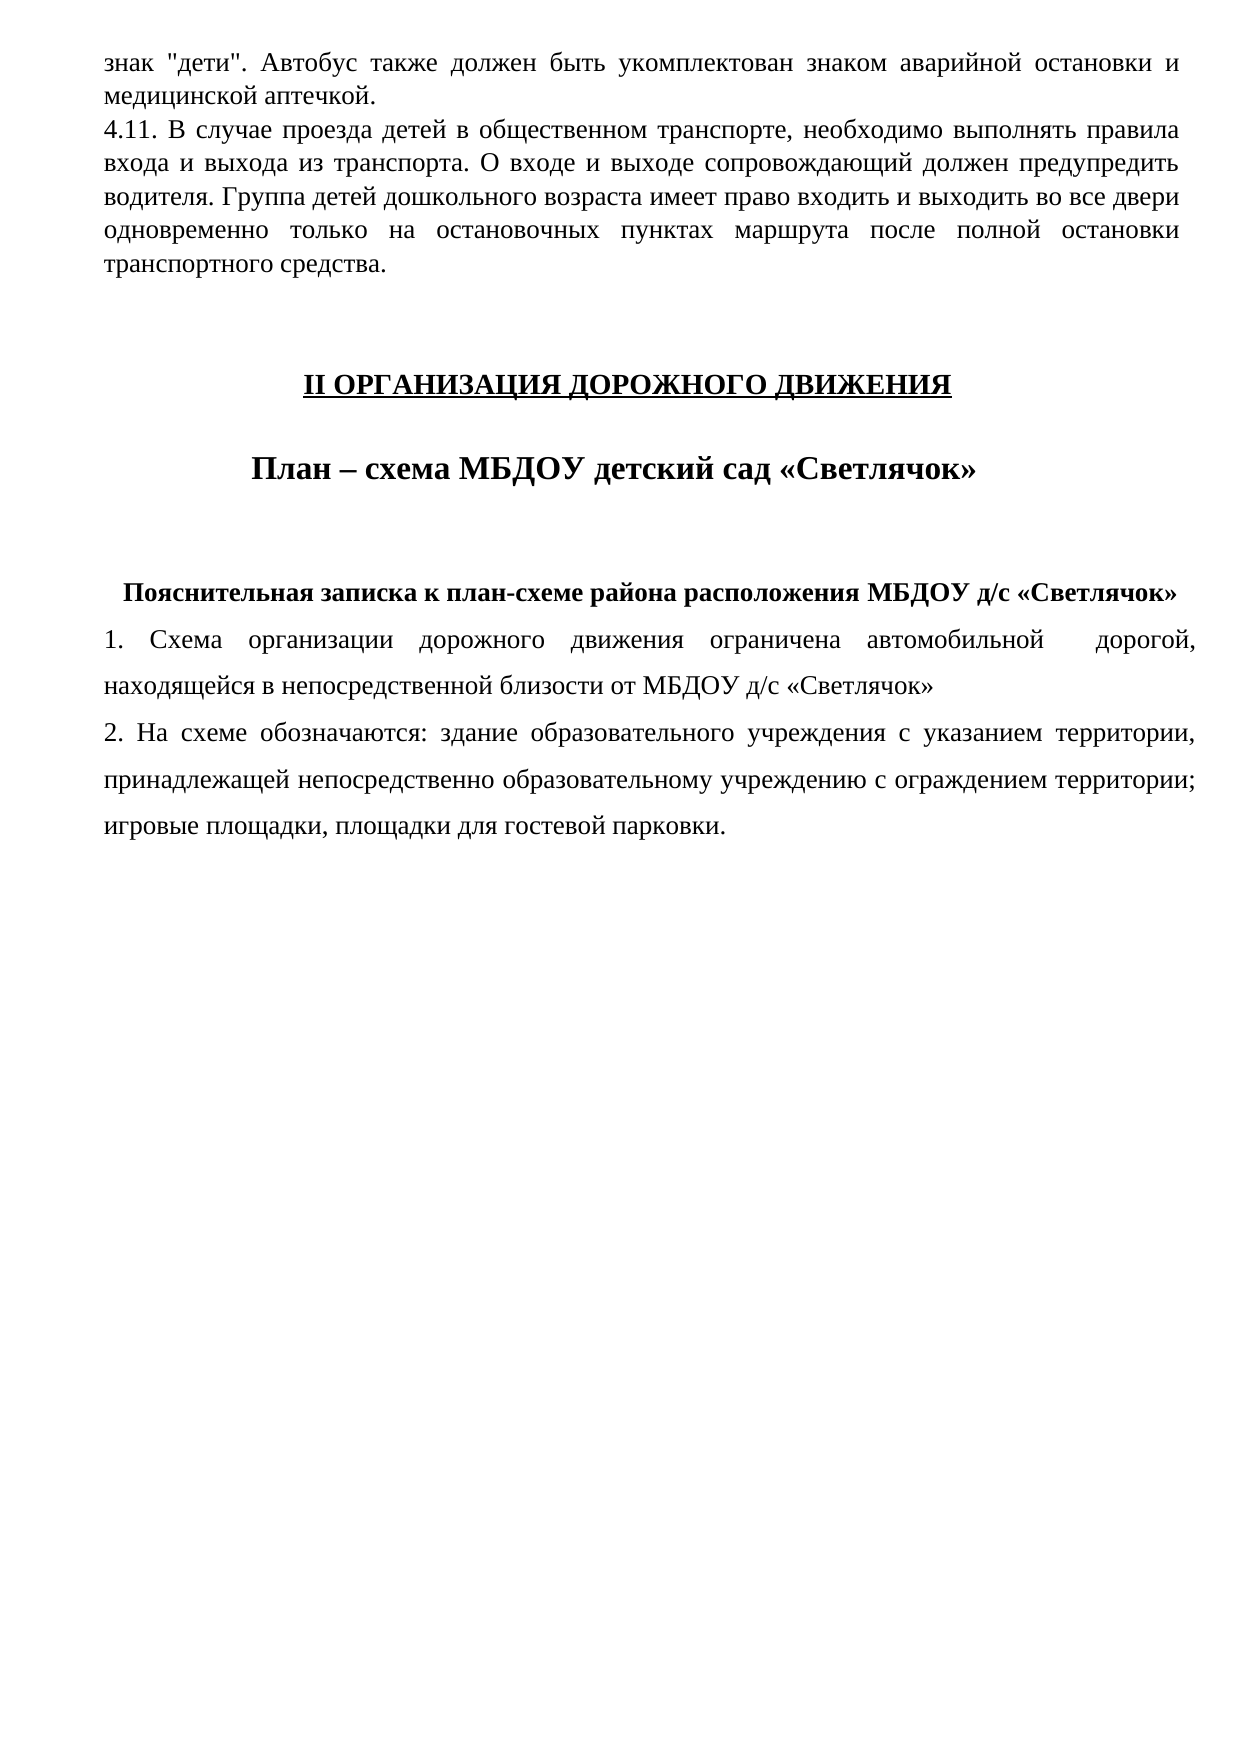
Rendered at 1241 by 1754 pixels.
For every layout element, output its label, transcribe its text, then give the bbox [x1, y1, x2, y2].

text 1. Схема организации дорожного движения ограничена автомобильной дорогой, находящейся в непосредственной близости от МБДОУ д/с «Светлячок» [103, 623, 1197, 701]
text Пояснительная записка к план-схеме района расположения МБДОУ д/с «Светлячок» [103, 576, 1197, 607]
text 4.11. В случае проезда детей в общественном транспорте, необходимо выполнять правила входа и выхода из транспорта. О входе и выходе сопровождающий должен предупредить водителя. Группа детей дошкольного возраста имеет право входить и выходить во все двери одновременно только на остановочных пунктах маршрута после полной остановки транспортного средства. [103, 111, 1181, 279]
text II ОРГАНИЗАЦИЯ ДОРОЖНОГО ДВИЖЕНИЯ [74, 367, 1181, 401]
subtitle План – схема МБДОУ детский сад «Светлячок» [251, 448, 1181, 487]
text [103, 44, 1181, 111]
text 2. На схеме обозначаются: здание образовательного учреждения с указанием территории, принадлежащей непосредственно образовательному учреждению с ограждением территории; игровые площадки, площадки для гостевой парковки. [103, 716, 1197, 841]
